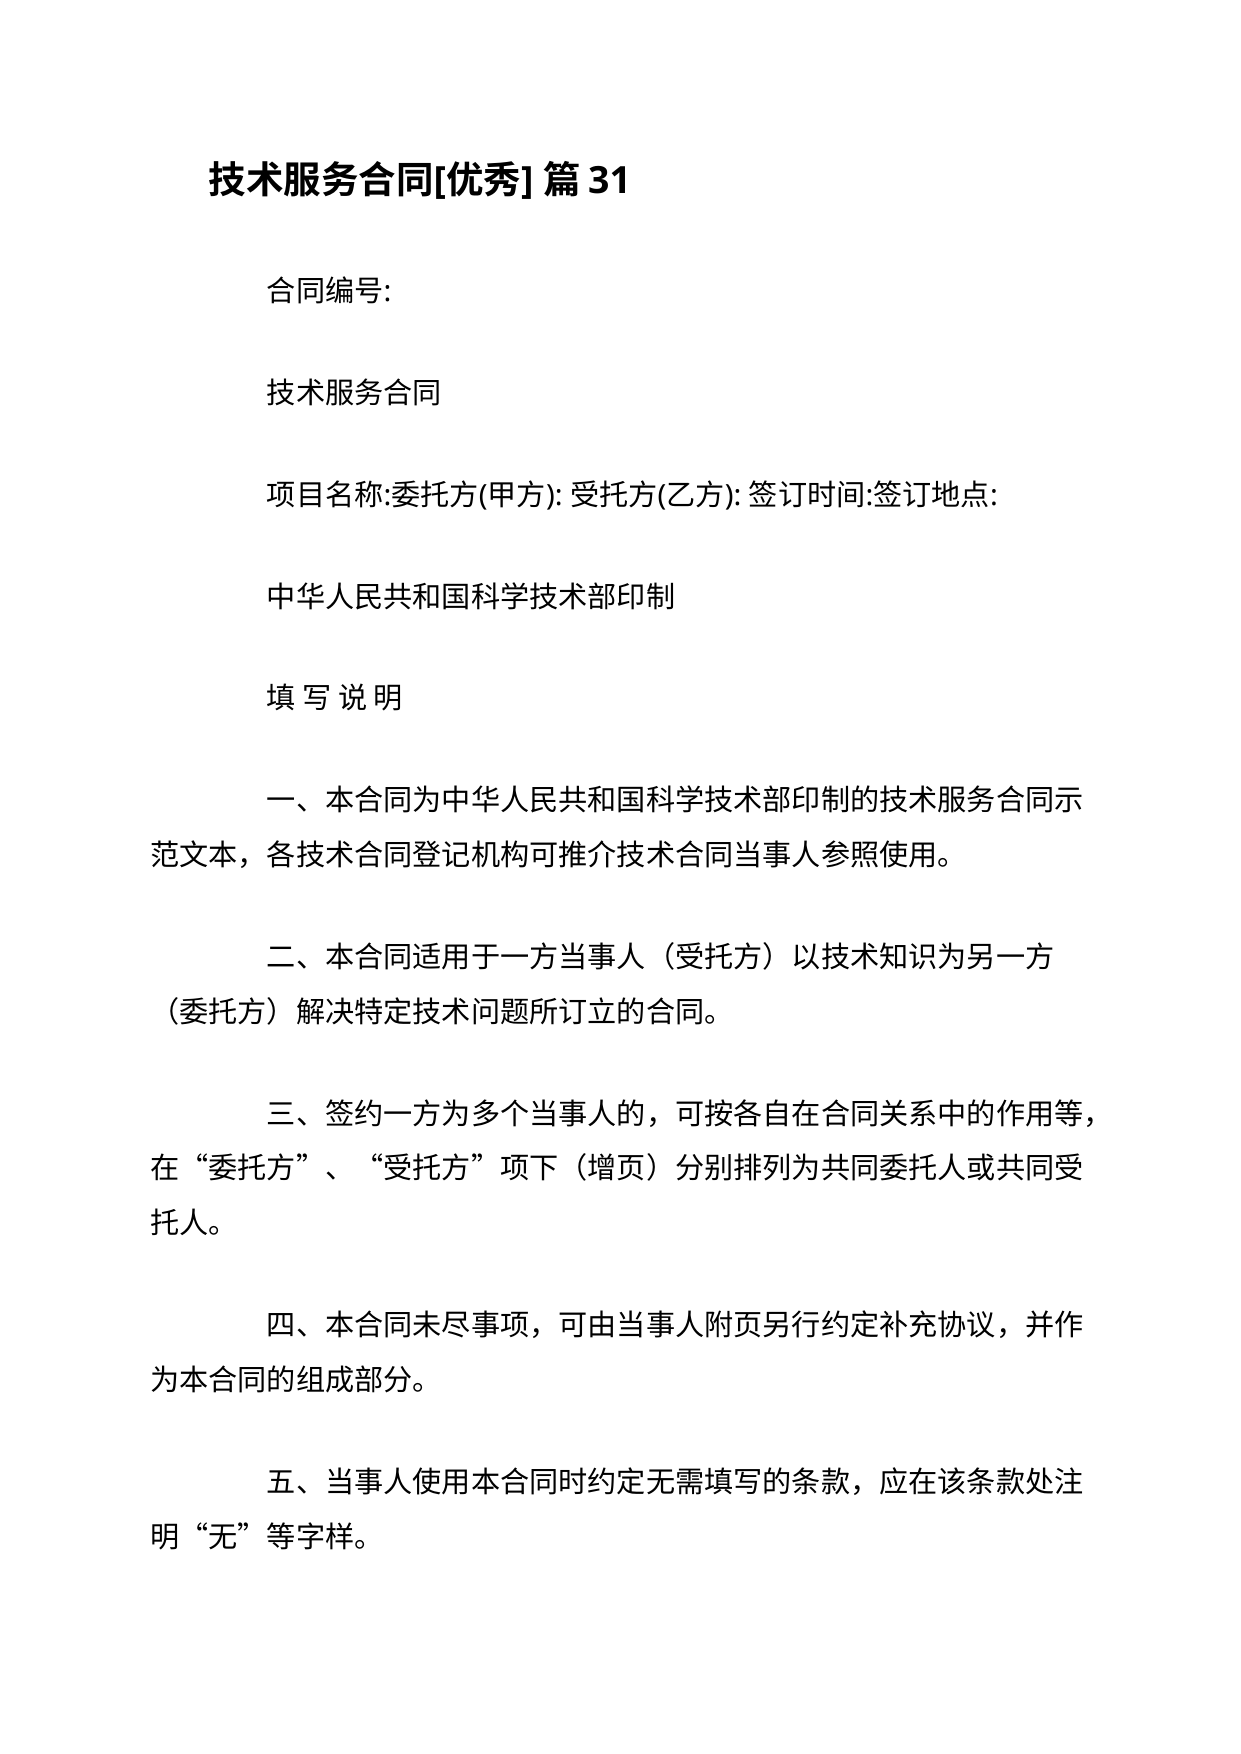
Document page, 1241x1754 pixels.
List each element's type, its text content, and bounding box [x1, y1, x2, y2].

text 填 写 说 明 [150, 675, 1090, 717]
text 技术服务合同[优秀] 篇31 [150, 150, 1090, 204]
text 合同编号: [150, 268, 1090, 310]
text 技术服务合同 [150, 369, 1090, 412]
text 三、签约一方为多个当事人的，可按各自在合同关系中的作用等，在“委托方”、“受托方”项下（增页）分别排列为共同委托人或共同受托人。 [150, 1090, 1090, 1242]
text 中华人民共和国科学技术部印制 [150, 573, 1090, 616]
text 五、当事人使用本合同时约定无需填写的条款，应在该条款处注明“无”等字样。 [150, 1458, 1090, 1556]
text 四、本合同未尽事项，可由当事人附页另行约定补充协议，并作为本合同的组成部分。 [150, 1302, 1090, 1399]
text 二、本合同适用于一方当事人（受托方）以技术知识为另一方（委托方）解决特定技术问题所订立的合同。 [150, 933, 1090, 1031]
text 项目名称:委托方(甲方): 受托方(乙方): 签订时间:签订地点: [150, 471, 1090, 514]
text 一、本合同为中华人民共和国科学技术部印制的技术服务合同示范文本，各技术合同登记机构可推介技术合同当事人参照使用。 [150, 777, 1090, 874]
